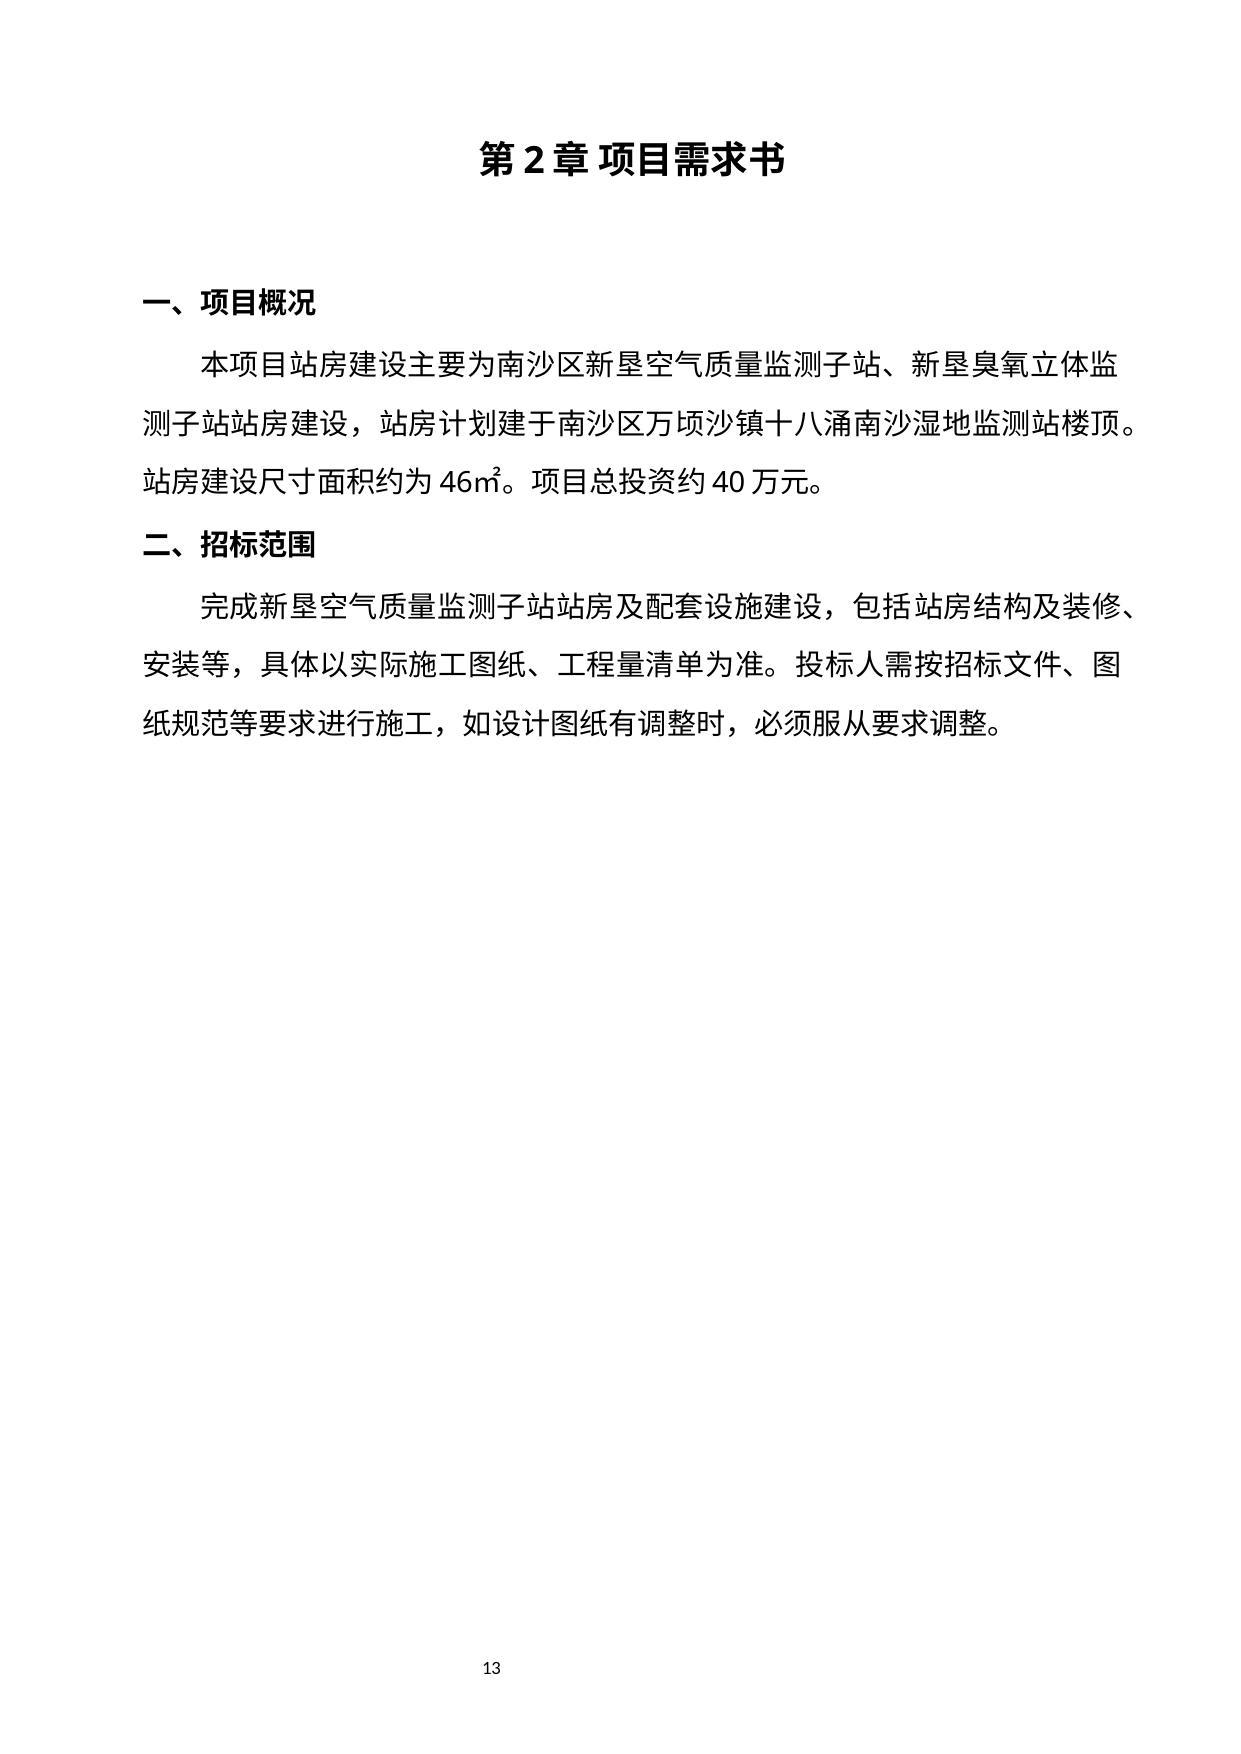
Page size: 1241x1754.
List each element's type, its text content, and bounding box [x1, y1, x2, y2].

subtitle 本项目站房建设主要为南沙区新垦空气质量监测子站、新垦臭氧立体监测子站站房建设，站房计划建于南沙区万顷沙镇十八涌南沙湿地监测站楼顶。站房建设尺寸面积约为46㎡。项目总投资约40万元。 [142, 329, 1122, 504]
subtitle 一、项目概况 [142, 267, 1122, 325]
subtitle 第2章 项目需求书 [142, 130, 1122, 184]
subtitle 二、招标范围 [142, 508, 1122, 567]
text 完成新垦空气质量监测子站站房及配套设施建设，包括站房结构及装修、安装等，具体以实际施工图纸、工程量清单为准。投标人需按招标文件、图纸规范等要求进行施工，如设计图纸有调整时，必须服从要求调整。 [142, 571, 1122, 746]
